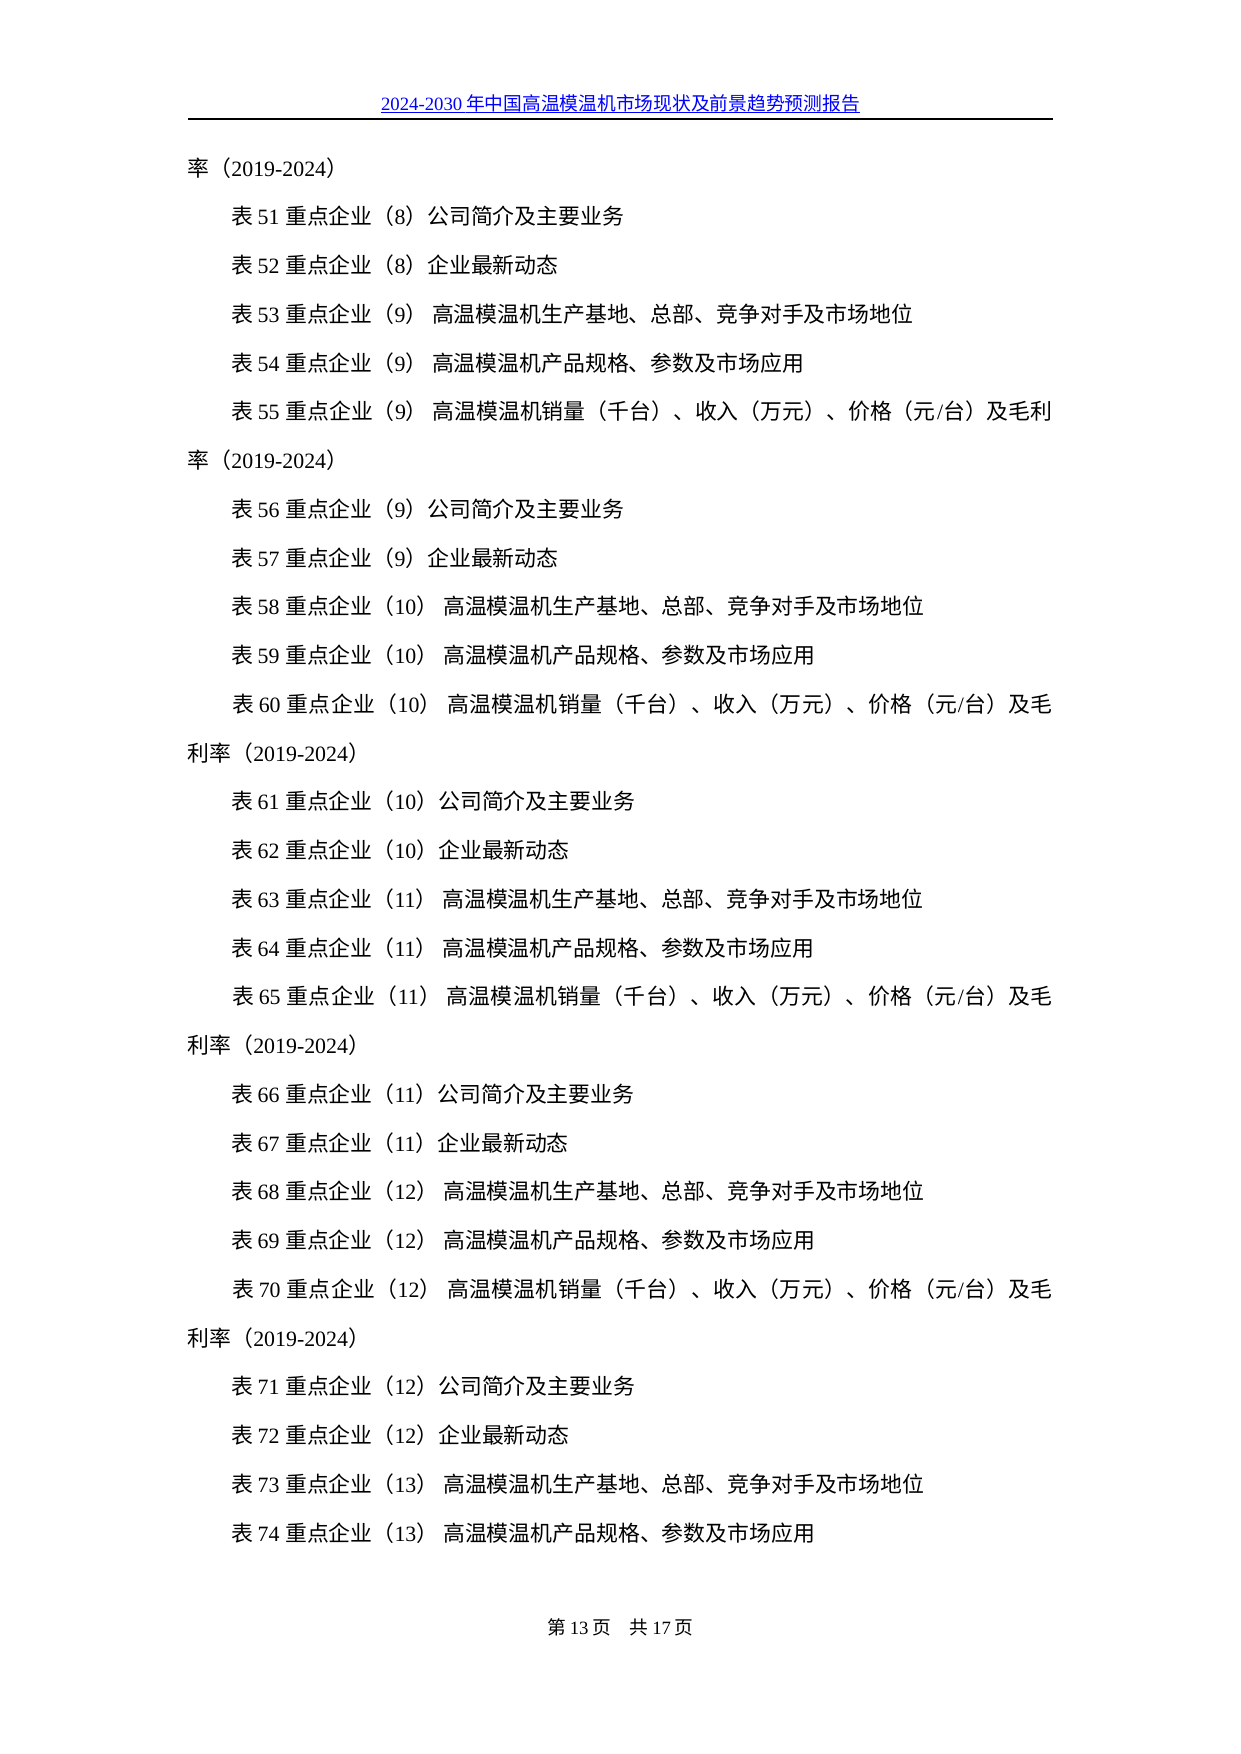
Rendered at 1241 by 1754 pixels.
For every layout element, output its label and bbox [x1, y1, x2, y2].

text [187, 150, 1053, 1548]
